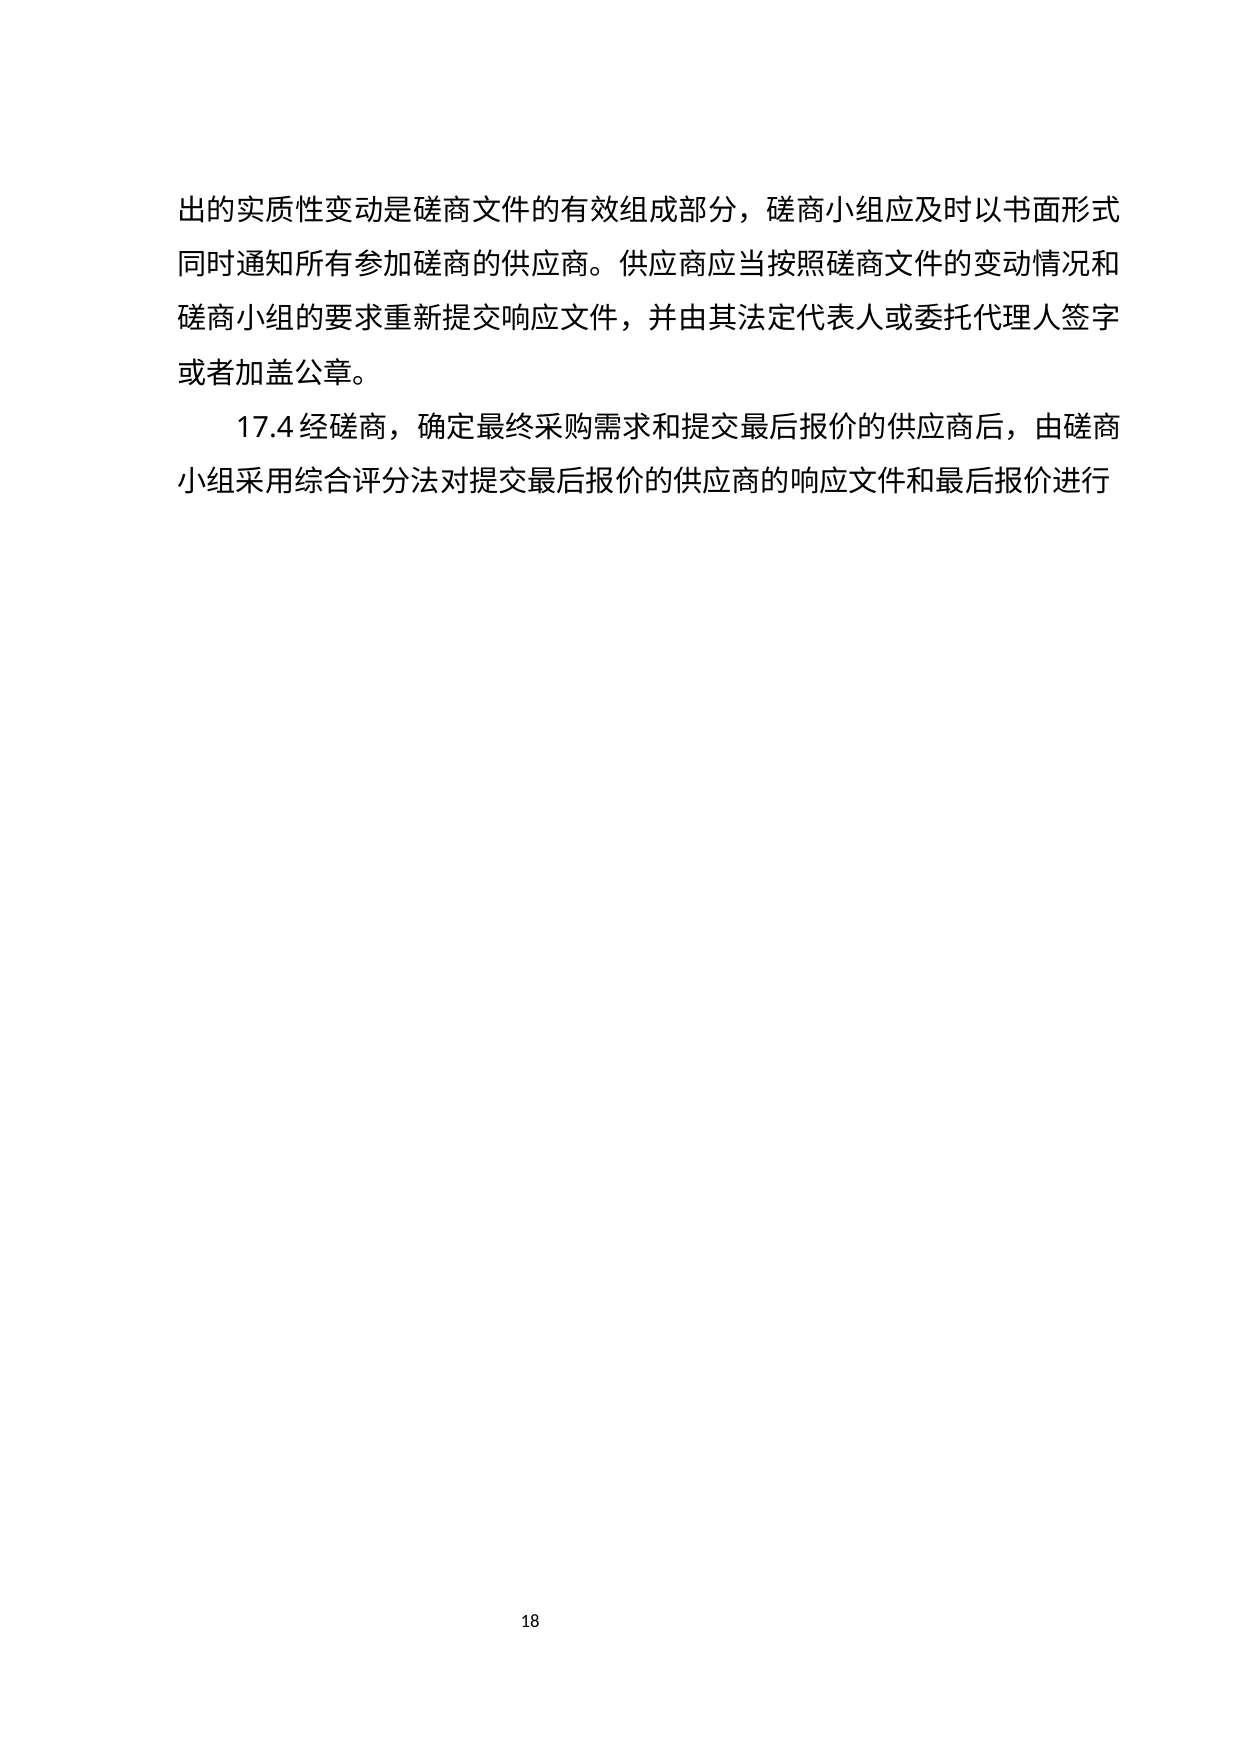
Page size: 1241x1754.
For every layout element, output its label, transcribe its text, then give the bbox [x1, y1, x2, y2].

text 17.4经磋商，确定最终采购需求和提交最后报价的供应商后，由磋商小组采用综合评分法对提交最后报价的供应商的响应文件和最后报价进行 [177, 394, 1122, 502]
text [177, 177, 1122, 394]
